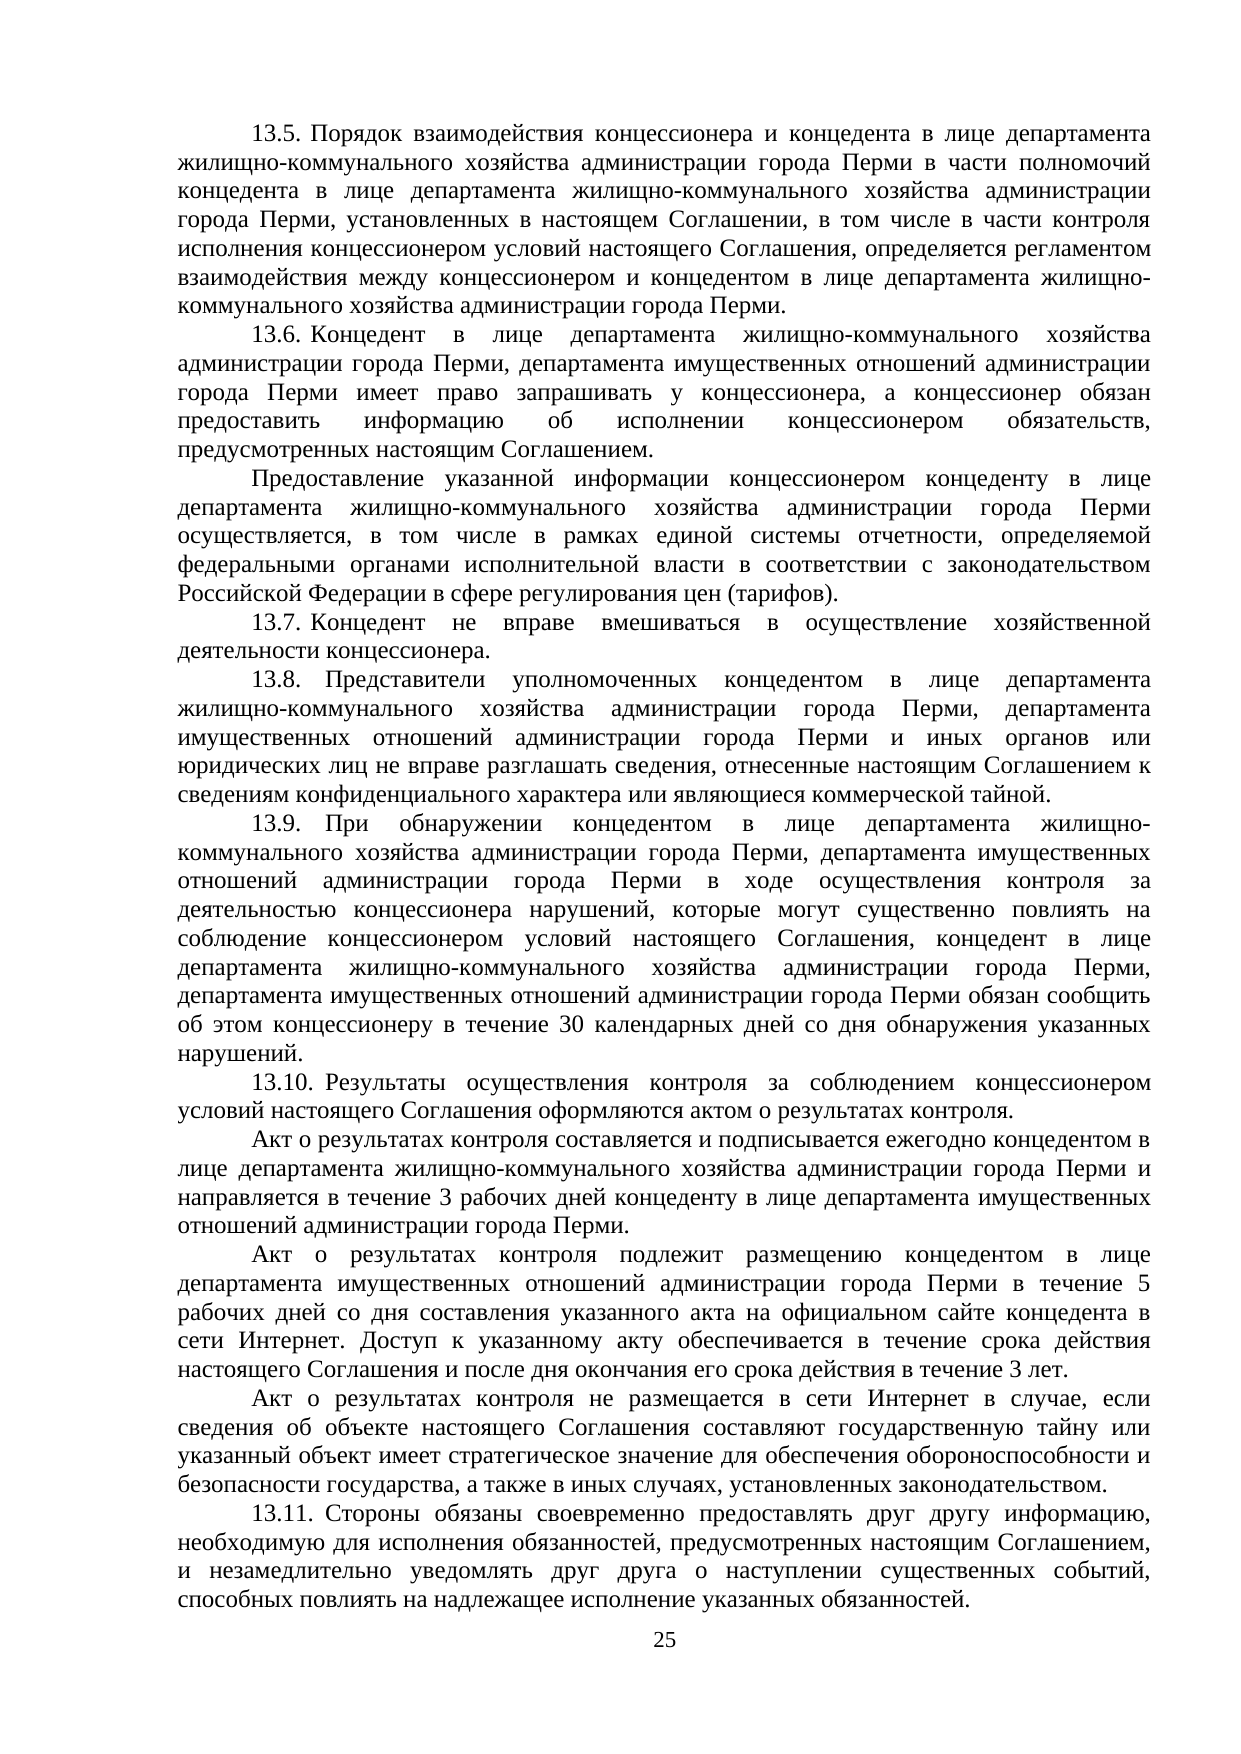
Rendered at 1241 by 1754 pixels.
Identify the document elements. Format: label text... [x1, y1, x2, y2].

list Концедент не вправе вмешиваться в осуществление хозяйственной деятельности концессионера. [177, 607, 1152, 664]
text Акт о результатах контроля подлежит размещению концедентом в лице департамента имущественных отношений администрации города Перми в течение 5 рабочих дней со дня составления указанного акта на официальном сайте концедента в сети Интернет. Доступ к указанному акту обеспечивается в течение срока действия настоящего Соглашения и после дня окончания его срока действия в течение 3 лет. [177, 1239, 1152, 1383]
list Представители уполномоченных концедентом в лице департамента жилищно-коммунального хозяйства администрации города Перми, департамента имущественных отношений администрации города Перми и иных органов или юридических лиц не вправе разглашать сведения, отнесенные настоящим Соглашением к сведениям конфиденциального характера или являющиеся коммерческой тайной. [177, 664, 1152, 808]
text Акт о результатах контроля не размещается в сети Интернет в случае, если сведения об объекте настоящего Соглашения составляют государственную тайну или указанный объект имеет стратегическое значение для обеспечения обороноспособности и безопасности государства, а также в иных случаях, установленных законодательством. [177, 1383, 1152, 1498]
text Акт о результатах контроля составляется и подписывается ежегодно концедентом в лице департамента жилищно-коммунального хозяйства администрации города Перми и направляется в течение 3 рабочих дней концеденту в лице департамента имущественных отношений администрации города Перми. [177, 1124, 1152, 1239]
text Предоставление указанной информации концессионером концеденту в лице департамента жилищно-коммунального хозяйства администрации города Перми осуществляется, в том числе в рамках единой системы отчетности, определяемой федеральными органами исполнительной власти в соответствии с законодательством Российской Федерации в сфере регулирования цен (тарифов). [177, 463, 1152, 607]
list При обнаружении концедентом в лице департамента жилищно-коммунального хозяйства администрации города Перми, департамента имущественных отношений администрации города Перми в ходе осуществления контроля за деятельностью концессионера нарушений, которые могут существенно повлиять на соблюдение концессионером условий настоящего Соглашения, концедент в лице департамента жилищно-коммунального хозяйства администрации города Перми, департамента имущественных отношений администрации города Перми обязан сообщить об этом концессионеру в течение 30 календарных дней со дня обнаружения указанных нарушений. [177, 808, 1152, 1067]
list Концедент в лице департамента жилищно-коммунального хозяйства администрации города Перми, департамента имущественных отношений администрации города Перми имеет право запрашивать у концессионера, а концессионер обязан предоставить информацию об исполнении концессионером обязательств, предусмотренных настоящим Соглашением. [177, 319, 1152, 463]
list Стороны обязаны своевременно предоставлять друг другу информацию, необходимую для исполнения обязанностей, предусмотренных настоящим Соглашением, и незамедлительно уведомлять друг друга о наступлении существенных событий, способных повлиять на надлежащее исполнение указанных обязанностей. [177, 1498, 1152, 1613]
list Порядок взаимодействия концессионера и концедента в лице департамента жилищно-коммунального хозяйства администрации города Перми в части полномочий концедента в лице департамента жилищно-коммунального хозяйства администрации города Перми, установленных в настоящем Соглашении, в том числе в части контроля исполнения концессионером условий настоящего Соглашения, определяется регламентом взаимодействия между концессионером и концедентом в лице департамента жилищно-коммунального хозяйства администрации города Перми. [177, 118, 1152, 319]
list Результаты осуществления контроля за соблюдением концессионером условий настоящего Соглашения оформляются актом о результатах контроля. [177, 1067, 1152, 1124]
